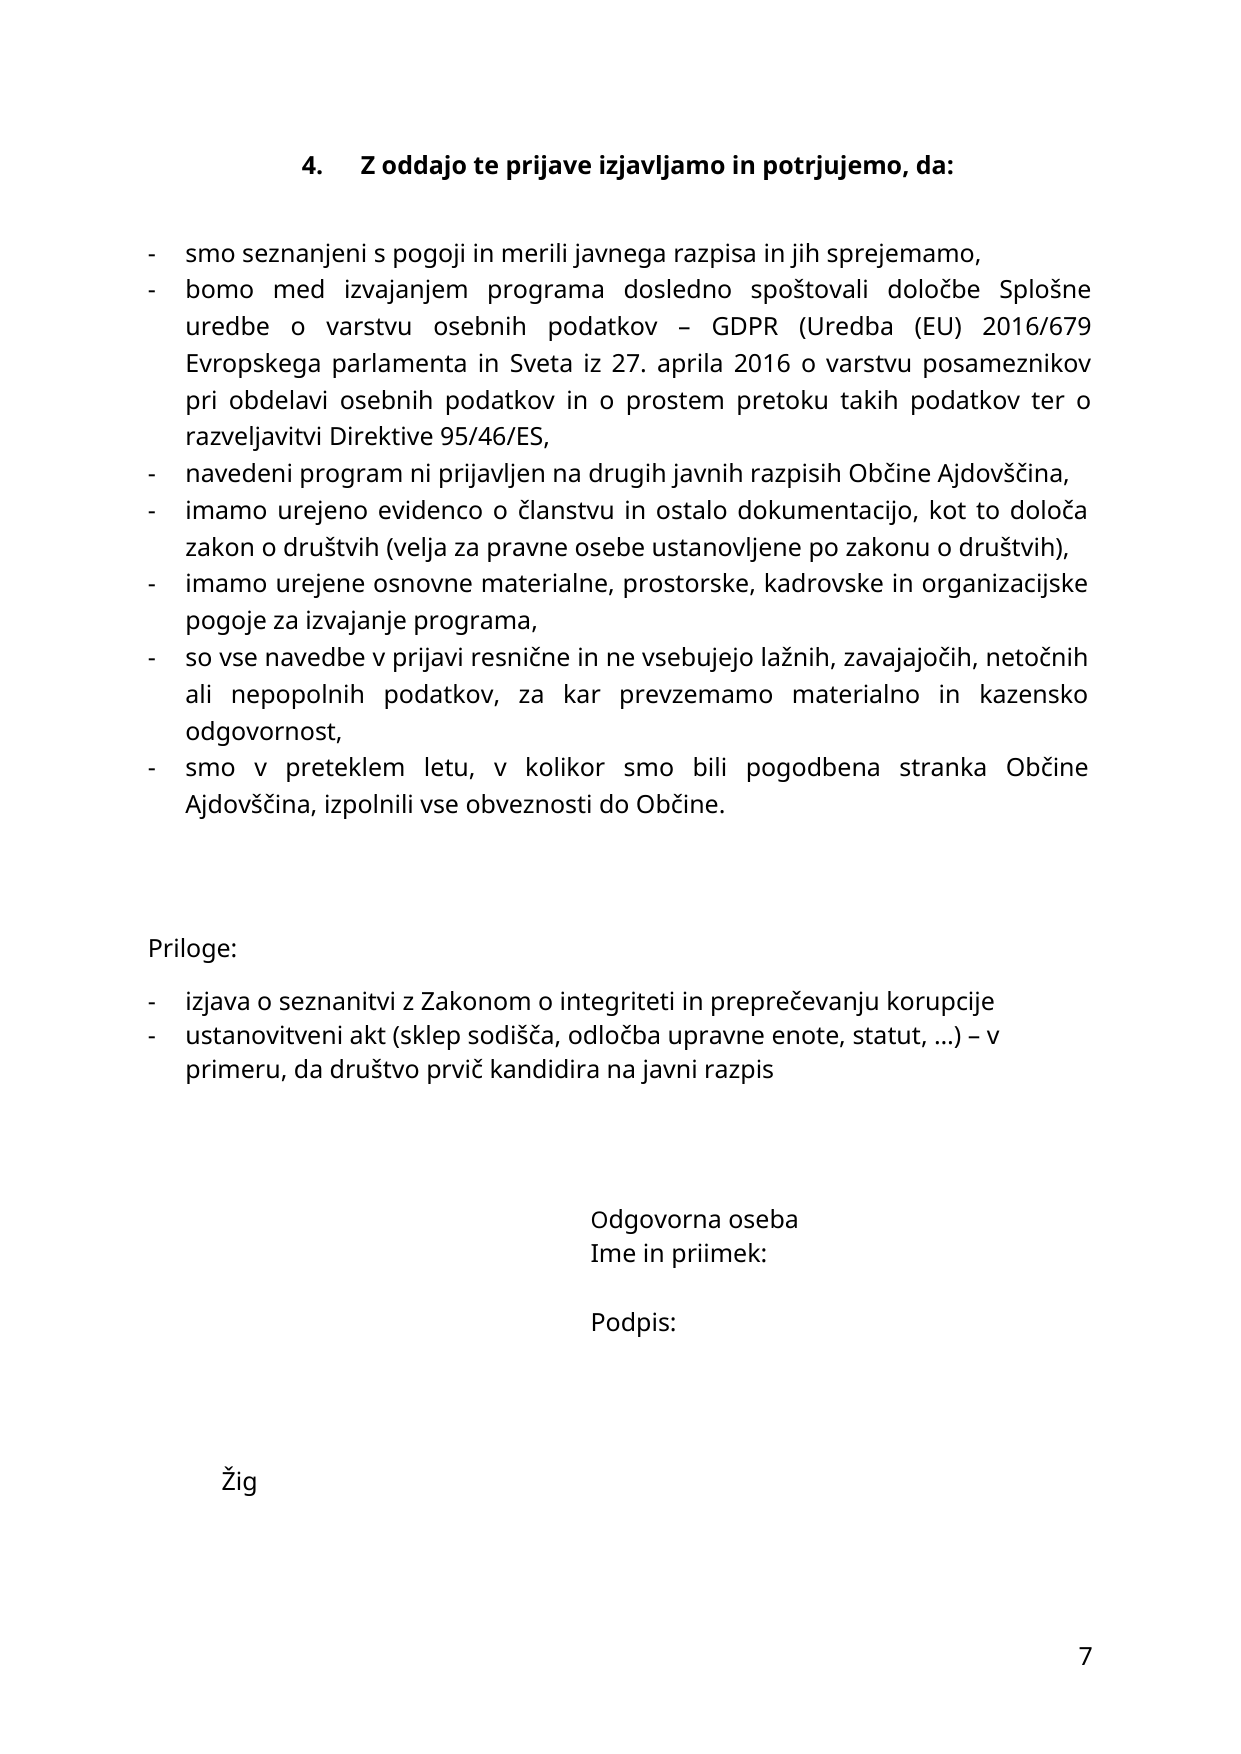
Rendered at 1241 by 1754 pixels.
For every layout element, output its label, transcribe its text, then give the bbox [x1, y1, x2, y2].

list smo v preteklem letu, v kolikor smo bili pogodbena stranka Občine Ajdovščina, izpolnili vse obveznosti do Občine. [148, 750, 1089, 821]
list so vse navedbe v prijavi resnične in ne vsebujejo lažnih, zavajajočih, netočnih ali nepopolnih podatkov, za kar prevzemamo materialno in kazensko odgovornost, [148, 640, 1089, 747]
list izjava o seznanitvi z Zakonom o integriteti in preprečevanju korupcije [148, 984, 1092, 1018]
list imamo urejene osnovne materialne, prostorske, kadrovske in organizacijske pogoje za izvajanje programa, [148, 566, 1089, 637]
text Ime in priimek: [516, 1236, 1092, 1270]
list imamo urejeno evidenco o članstvu in ostalo dokumentacijo, kot to določa zakon o društvih (velja za pravne osebe ustanovljene po zakonu o društvih), [148, 493, 1089, 563]
text Priloge: [148, 930, 1092, 964]
subtitle Z oddajo te prijave izjavljamo in potrjujemo, da: [185, 148, 1092, 182]
text Odgovorna oseba [516, 1202, 1092, 1236]
list bomo med izvajanjem programa dosledno spoštovali določbe Splošne uredbe o varstvu osebnih podatkov – GDPR (Uredba (EU) 2016/679 Evropskega parlamenta in Sveta iz 27. aprila 2016 o varstvu posameznikov pri obdelavi osebnih podatkov in o prostem pretoku takih podatkov ter o razveljavitvi Direktive 95/46/ES, [148, 272, 1092, 453]
list navedeni program ni prijavljen na drugih javnih razpisih Občine Ajdovščina, [148, 456, 1089, 490]
list ustanovitveni akt (sklep sodišča, odločba upravne enote, statut, …) – v primeru, da društvo prvič kandidira na javni razpis [148, 1018, 1092, 1086]
text Podpis: [516, 1304, 1092, 1338]
text Žig [148, 1463, 1092, 1497]
list smo seznanjeni s pogoji in merili javnega razpisa in jih sprejemamo, [148, 235, 1089, 269]
